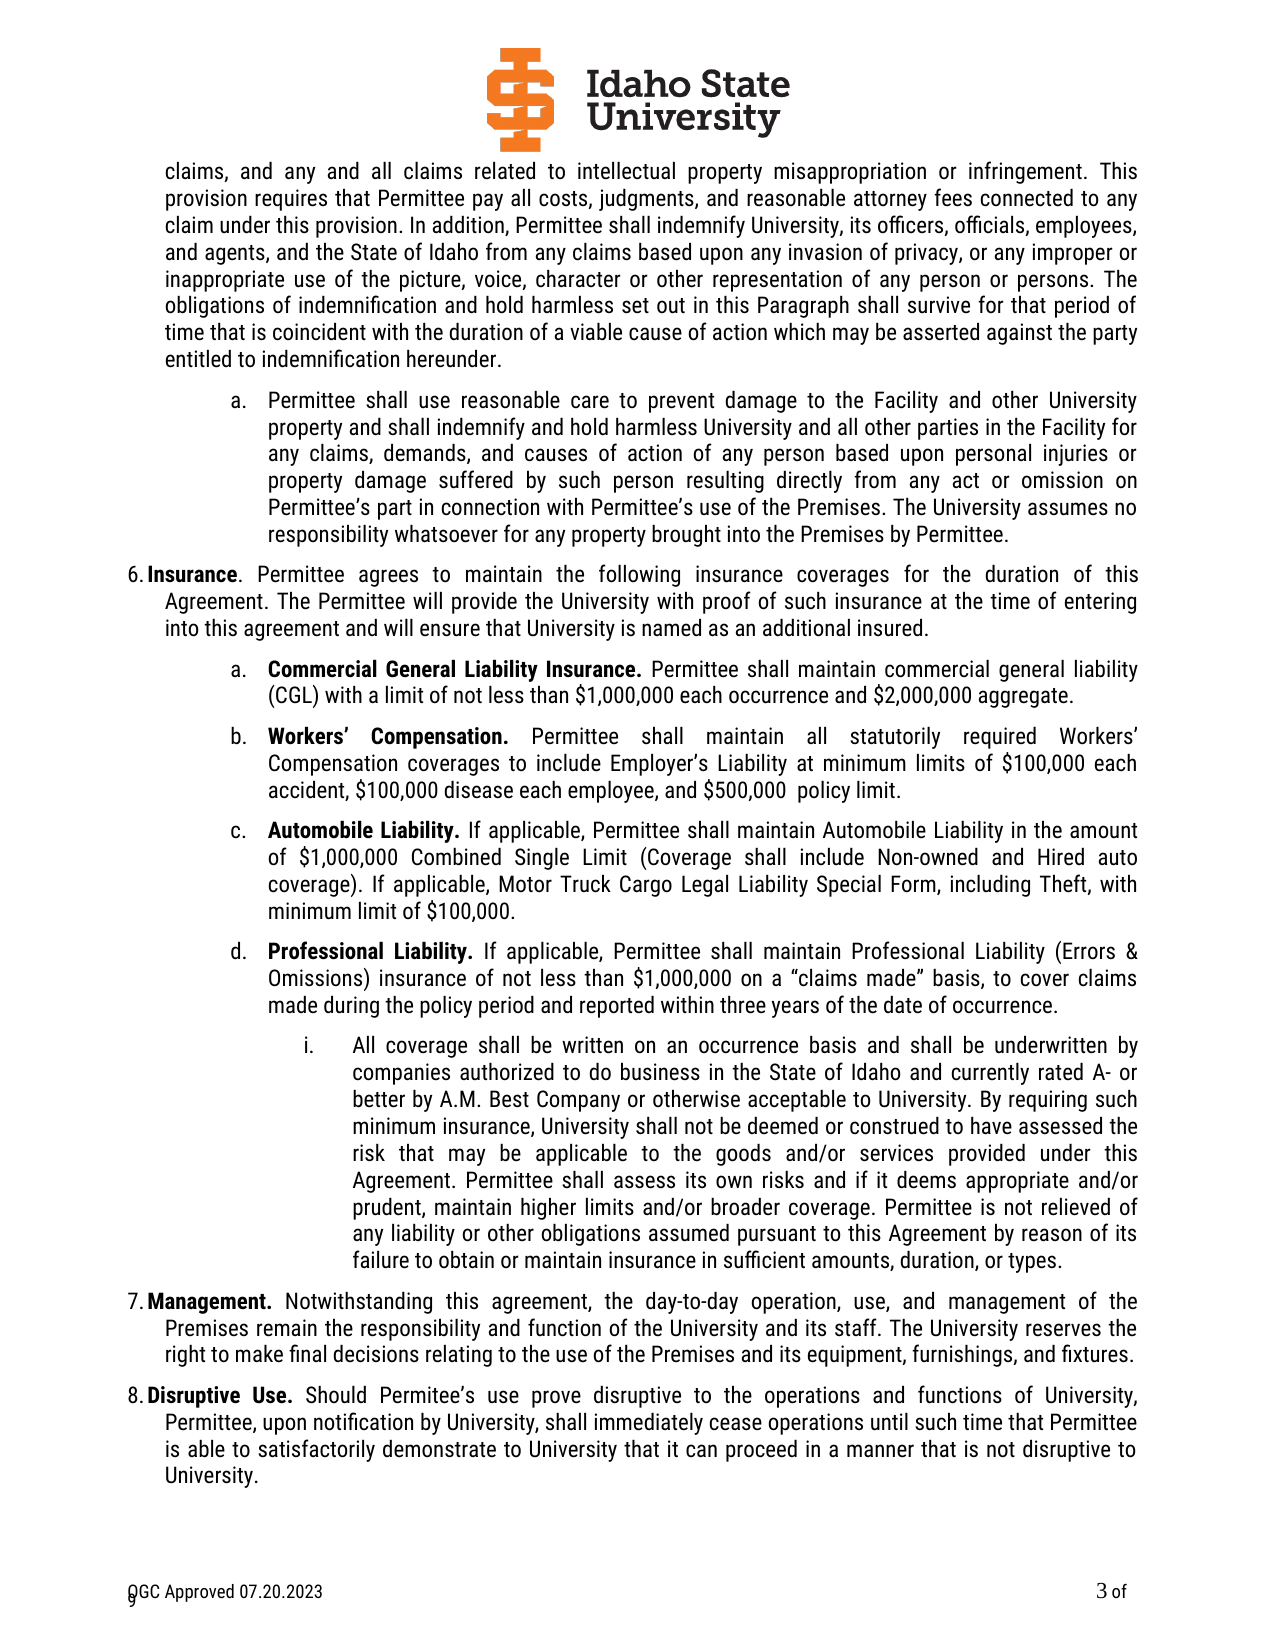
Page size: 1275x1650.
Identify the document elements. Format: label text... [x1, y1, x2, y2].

list Automobile Liability. If applicable, Permittee shall maintain Automobile Liability in the amount of $1,000,000 Combined Single Limit (Coverage shall include Non-owned and Hired auto coverage). If applicable, Motor Truck Cargo Legal Liability Special Form, including Theft, with minimum limit of $100,000. [230, 817, 1139, 925]
list Professional Liability. If applicable, Permittee shall maintain Professional Liability (Errors & Omissions) insurance of not less than $1,000,000 on a “claims made” basis, to cover claims made during the policy period and reported within three years of the date of occurrence. [230, 938, 1139, 1019]
list Commercial General Liability Insurance. Permittee shall maintain commercial general liability (CGL) with a limit of not less than $1,000,000 each occurrence and $2,000,000 aggregate. [230, 656, 1139, 709]
list Disruptive Use. Should Permitee’s use prove disruptive to the operations and functions of University, Permittee, upon notification by University, shall immediately cease operations until such time that Permittee is able to satisfactorily demonstrate to University that it can proceed in a manner that is not disruptive to University. [127, 1382, 1139, 1489]
list Workers’ Compensation. Permittee shall maintain all statutorily required Workers’ Compensation coverages to include Employer’s Liability at minimum limits of $100,000 each accident, $100,000 disease each employee, and $500,000 policy limit. [230, 723, 1139, 804]
list Insurance. Permittee agrees to maintain the following insurance coverages for the duration of this Agreement. The Permittee will provide the University with proof of such insurance at the time of entering into this agreement and will ensure that University is named as an additional insured. [127, 562, 1139, 642]
list All coverage shall be written on an occurrence basis and shall be underwritten by companies authorized to do business in the State of Idaho and currently rated A- or better by A.M. Best Company or otherwise acceptable to University. By requiring such minimum insurance, University shall not be deemed or construed to have assessed the risk that may be applicable to the goods and/or services provided under this Agreement. Permittee shall assess its own risks and if it deems appropriate and/or prudent, maintain higher limits and/or broader coverage. Permittee is not relieved of any liability or other obligations assumed pursuant to this Agreement by reason of its failure to obtain or maintain insurance in sufficient amounts, duration, or types. [314, 1032, 1139, 1274]
picture [476, 45, 800, 155]
list Management. Notwithstanding this agreement, the day-to-day operation, use, and management of the Premises remain the responsibility and function of the University and its staff. The University reserves the right to make final decisions relating to the use of the Premises and its equipment, furnishings, and fixtures. [127, 1288, 1139, 1368]
list Permittee shall use reasonable care to prevent damage to the Facility and other University property and shall indemnify and hold harmless University and all other parties in the Facility for any claims, demands, and causes of action of any person based upon personal injuries or property damage suffered by such person resulting directly from any act or omission on Permittee’s part in connection with Permittee’s use of the Premises. The University assumes no responsibility whatsoever for any property brought into the Premises by Permittee. [230, 387, 1139, 548]
